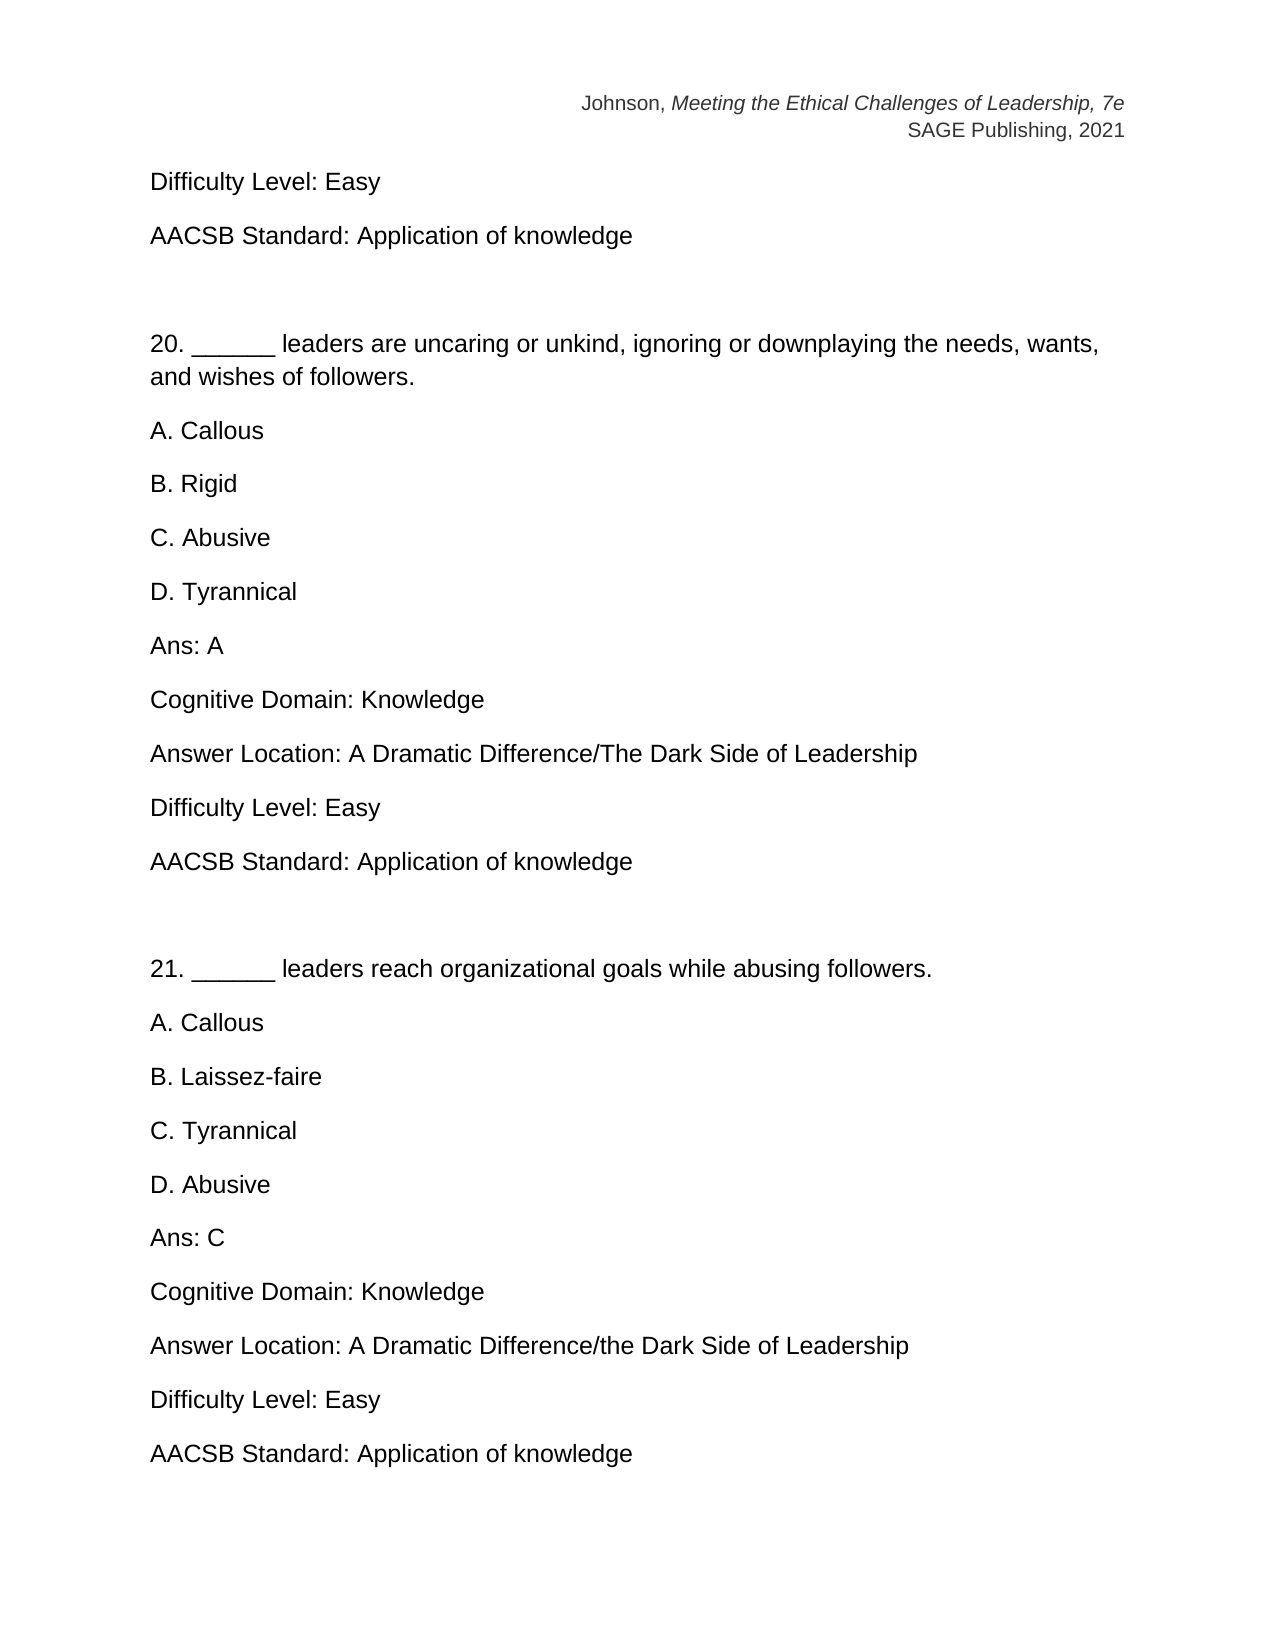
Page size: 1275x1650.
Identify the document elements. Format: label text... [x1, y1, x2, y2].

text Answer Location: A Dramatic Difference/the Dark Side of Leadership [150, 1331, 1125, 1360]
text Ans: A [150, 631, 1125, 660]
text Answer Location: A Dramatic Difference/The Dark Side of Leadership [150, 739, 1125, 767]
text 20. ______ leaders are uncaring or unkind, ignoring or downplaying the needs, wants, and wishes of followers. [150, 329, 1125, 391]
text Difficulty Level: Easy [150, 167, 1125, 196]
text A. Callous [150, 1008, 1125, 1037]
text 21. ______ leaders reach organizational goals while abusing followers. [150, 954, 1125, 983]
text A. Callous [150, 416, 1125, 444]
text Difficulty Level: Easy [150, 793, 1125, 821]
text Cognitive Domain: Knowledge [150, 1277, 1125, 1306]
text Cognitive Domain: Knowledge [150, 685, 1125, 714]
text Ans: C [150, 1223, 1125, 1252]
text B. Laissez-faire [150, 1062, 1125, 1091]
text C. Tyrannical [150, 1116, 1125, 1144]
text B. Rigid [150, 469, 1125, 498]
text AACSB Standard: Application of knowledge [150, 846, 1125, 875]
text D. Tyrannical [150, 577, 1125, 606]
text C. Abusive [150, 523, 1125, 552]
text AACSB Standard: Application of knowledge [150, 1439, 1125, 1468]
text Difficulty Level: Easy [150, 1385, 1125, 1414]
text D. Abusive [150, 1169, 1125, 1198]
text AACSB Standard: Application of knowledge [150, 221, 1125, 250]
